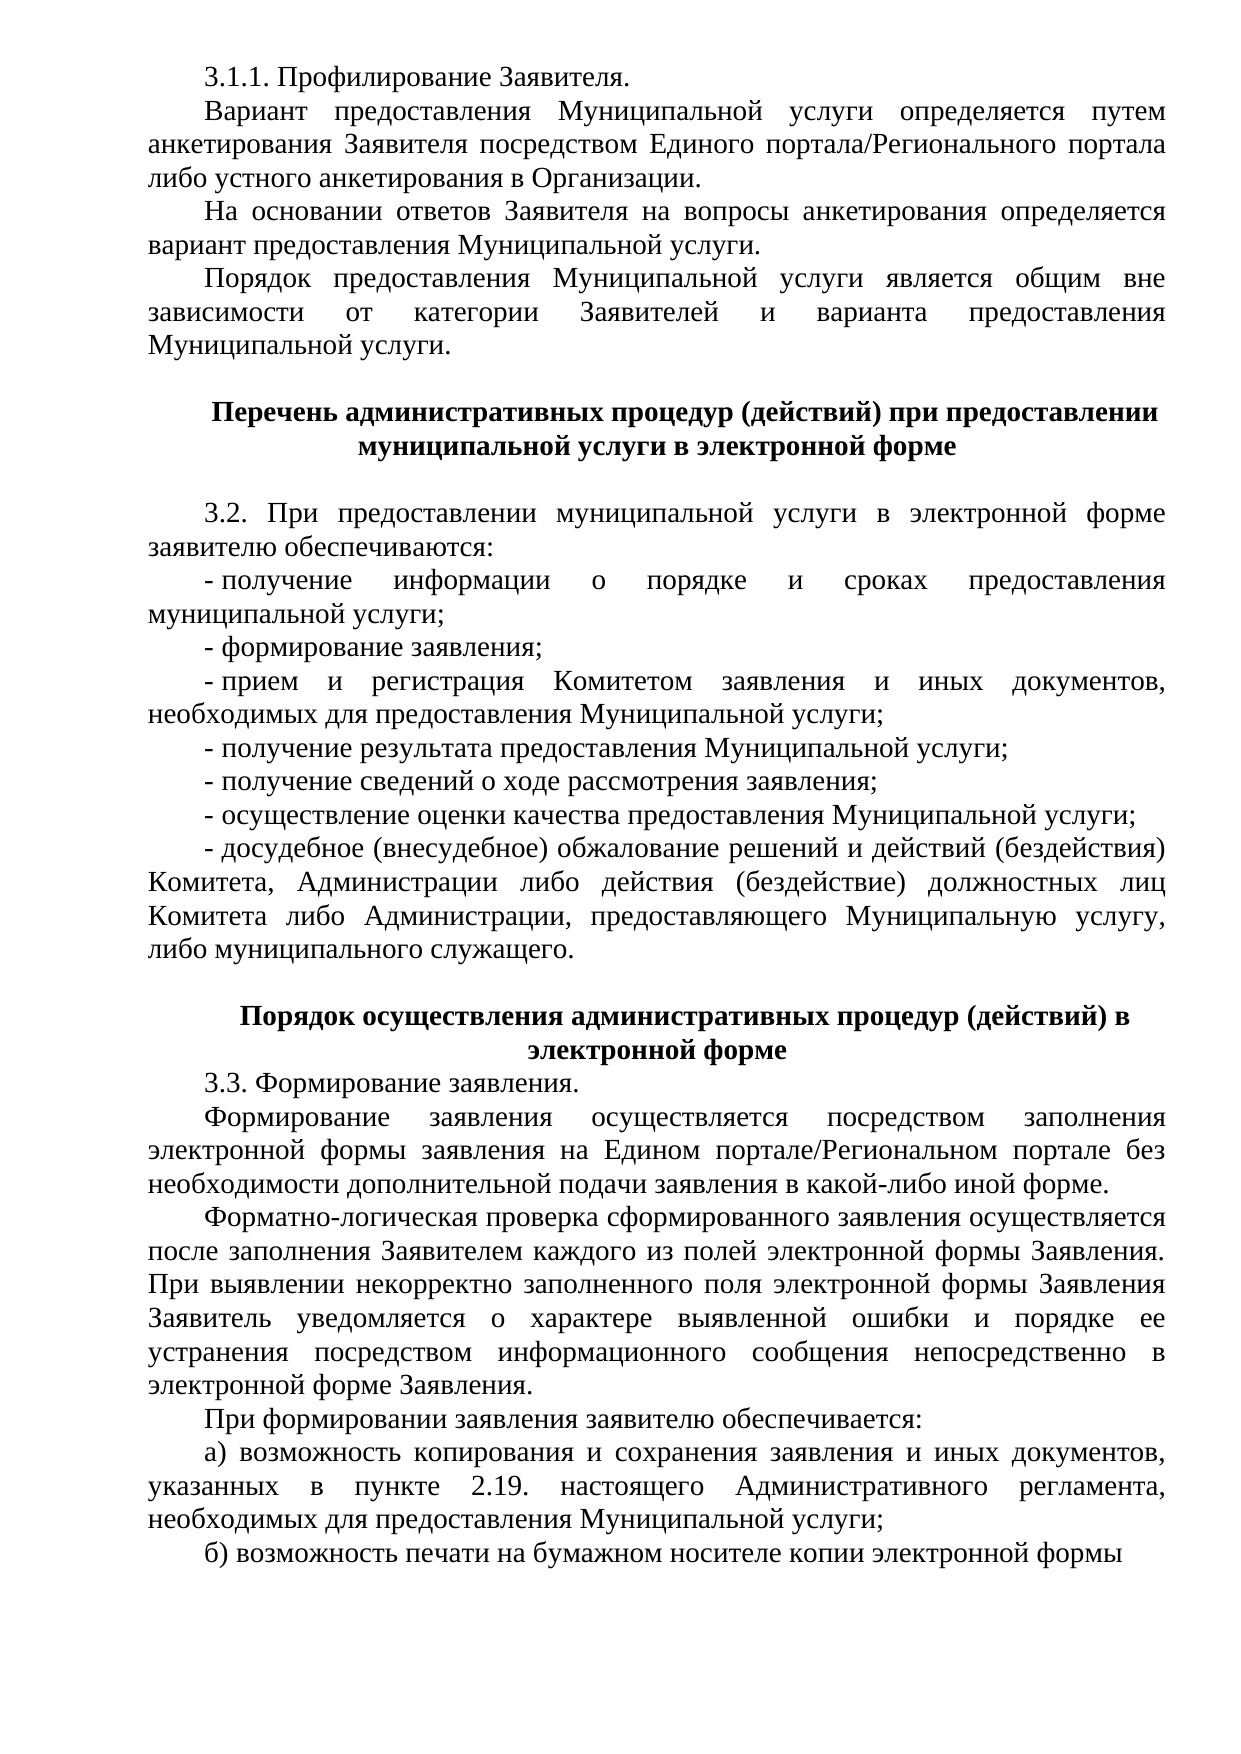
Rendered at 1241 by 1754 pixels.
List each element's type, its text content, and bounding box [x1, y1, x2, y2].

text Формирование заявления осуществляется посредством заполнения электронной формы заявления на Едином портале/Региональном портале без необходимости дополнительной подачи заявления в какой-либо иной форме. [148, 1099, 1167, 1199]
text а) возможность копирования и сохранения заявления и иных документов, указанных в пункте 2.19. настоящего Административного регламента, необходимых для предоставления Муниципальной услуги; [148, 1434, 1167, 1535]
text - прием и регистрация Комитетом заявления и иных документов, необходимых для предоставления Муниципальной услуги; [148, 663, 1167, 730]
text - получение информации о порядке и сроках предоставления муниципальной услуги; [148, 562, 1167, 629]
text - формирование заявления; [148, 629, 1167, 663]
text 3.2. При предоставлении муниципальной услуги в электронной форме заявителю обеспечиваются: [148, 495, 1167, 562]
text При формировании заявления заявителю обеспечивается: [148, 1401, 1167, 1434]
text - досудебное (внесудебное) обжалование решений и действий (бездействия) Комитета, Администрации либо действия (бездействие) должностных лиц Комитета либо Администрации, предоставляющего Муниципальную услугу, либо муниципального служащего. [148, 831, 1167, 965]
text Вариант предоставления Муниципальной услуги определяется путем анкетирования Заявителя посредством Единого портала/Регионального портала либо устного анкетирования в Организации. [148, 93, 1167, 193]
text Порядок предоставления Муниципальной услуги является общим вне зависимости от категории Заявителей и варианта предоставления Муниципальной услуги. [148, 260, 1167, 361]
text б) возможность печати на бумажном носителе копии электронной формы [148, 1535, 1167, 1568]
text - получение результата предоставления Муниципальной услуги; [148, 730, 1167, 763]
text 3.3. Формирование заявления. [148, 1065, 1167, 1099]
text На основании ответов Заявителя на вопросы анкетирования определяется вариант предоставления Муниципальной услуги. [148, 193, 1167, 260]
text - получение сведений о ходе рассмотрения заявления; [148, 763, 1167, 797]
text 3.1.1. Профилирование Заявителя. [148, 59, 1167, 93]
text Форматно-логическая проверка сформированного заявления осуществляется после заполнения Заявителем каждого из полей электронной формы Заявления. При выявлении некорректно заполненного поля электронной формы Заявления Заявитель уведомляется о характере выявленной ошибки и порядке ее устранения посредством информационного сообщения непосредственно в электронной форме Заявления. [148, 1199, 1167, 1401]
text Перечень административных процедур (действий) при предоставлении муниципальной услуги в электронной форме [148, 394, 1167, 462]
text Порядок осуществления административных процедур (действий) в электронной форме [148, 998, 1167, 1065]
text - осуществление оценки качества предоставления Муниципальной услуги; [148, 797, 1167, 831]
